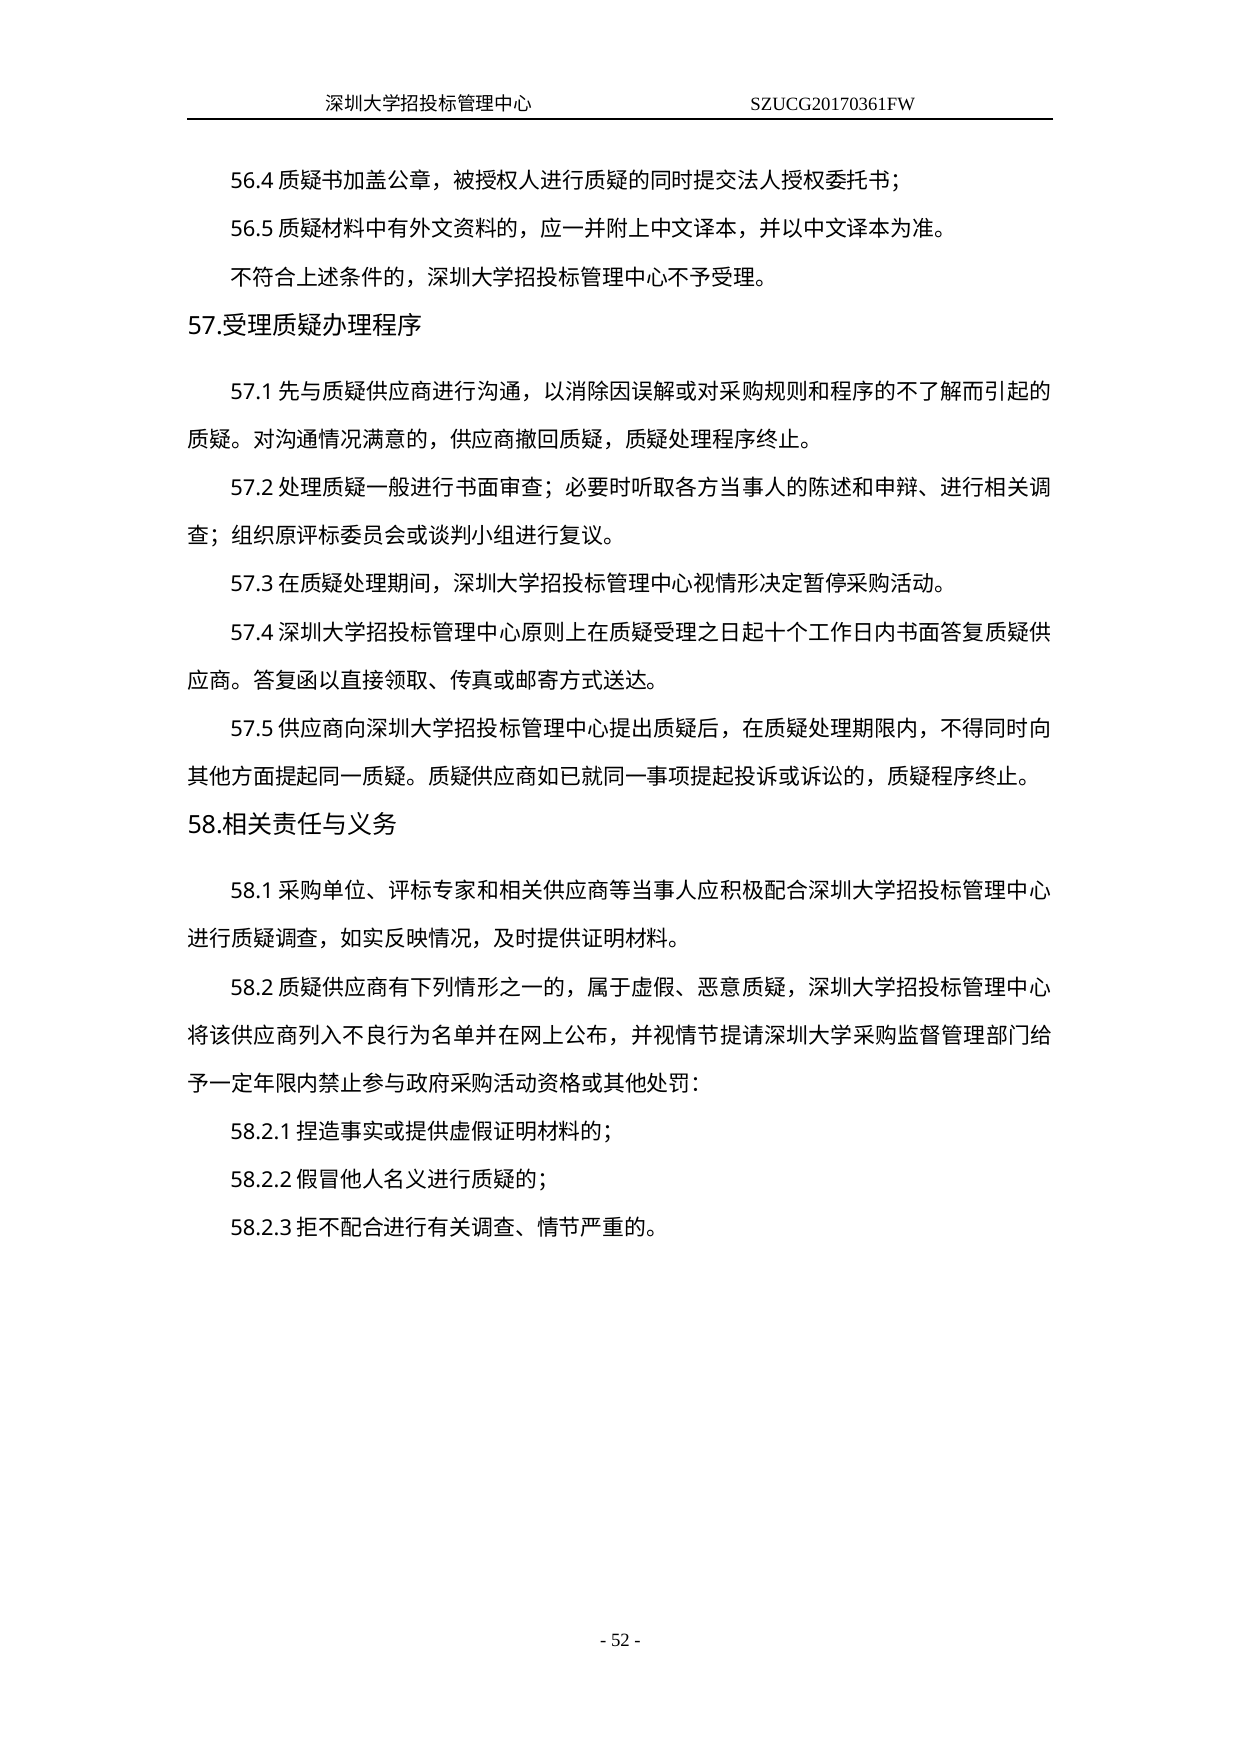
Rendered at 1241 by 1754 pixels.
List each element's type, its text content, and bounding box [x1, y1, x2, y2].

text 57.受理质疑办理程序 [187, 299, 1053, 348]
text 57.1先与质疑供应商进行沟通，以消除因误解或对采购规则和程序的不了解而引起的质疑。对沟通情况满意的，供应商撤回质疑，质疑处理程序终止。 [187, 366, 1053, 462]
text 58.2.3拒不配合进行有关调查、情节严重的。 [187, 1202, 1053, 1250]
text 不符合上述条件的，深圳大学招投标管理中心不予受理。 [187, 251, 1053, 299]
text 56.4质疑书加盖公章，被授权人进行质疑的同时提交法人授权委托书； [187, 155, 1053, 203]
text 57.4深圳大学招投标管理中心原则上在质疑受理之日起十个工作日内书面答复质疑供应商。答复函以直接领取、传真或邮寄方式送达。 [187, 606, 1053, 703]
text 57.2处理质疑一般进行书面审查；必要时听取各方当事人的陈述和申辩、进行相关调查；组织原评标委员会或谈判小组进行复议。 [187, 462, 1053, 558]
text 57.3在质疑处理期间，深圳大学招投标管理中心视情形决定暂停采购活动。 [187, 558, 1053, 606]
text 57.5供应商向深圳大学招投标管理中心提出质疑后，在质疑处理期限内，不得同时向其他方面提起同一质疑。质疑供应商如已就同一事项提起投诉或诉讼的，质疑程序终止。 [187, 703, 1053, 799]
text 58.2.1捏造事实或提供虚假证明材料的； [187, 1106, 1053, 1154]
text 56.5质疑材料中有外文资料的，应一并附上中文译本，并以中文译本为准。 [187, 203, 1053, 251]
text 58.2.2假冒他人名义进行质疑的； [187, 1154, 1053, 1202]
text 58.相关责任与义务 [187, 799, 1053, 847]
text 58.1采购单位、评标专家和相关供应商等当事人应积极配合深圳大学招投标管理中心进行质疑调查，如实反映情况，及时提供证明材料。 [187, 865, 1053, 961]
text 58.2质疑供应商有下列情形之一的，属于虚假、恶意质疑，深圳大学招投标管理中心将该供应商列入不良行为名单并在网上公布，并视情节提请深圳大学采购监督管理部门给予一定年限内禁止参与政府采购活动资格或其他处罚： [187, 961, 1053, 1106]
